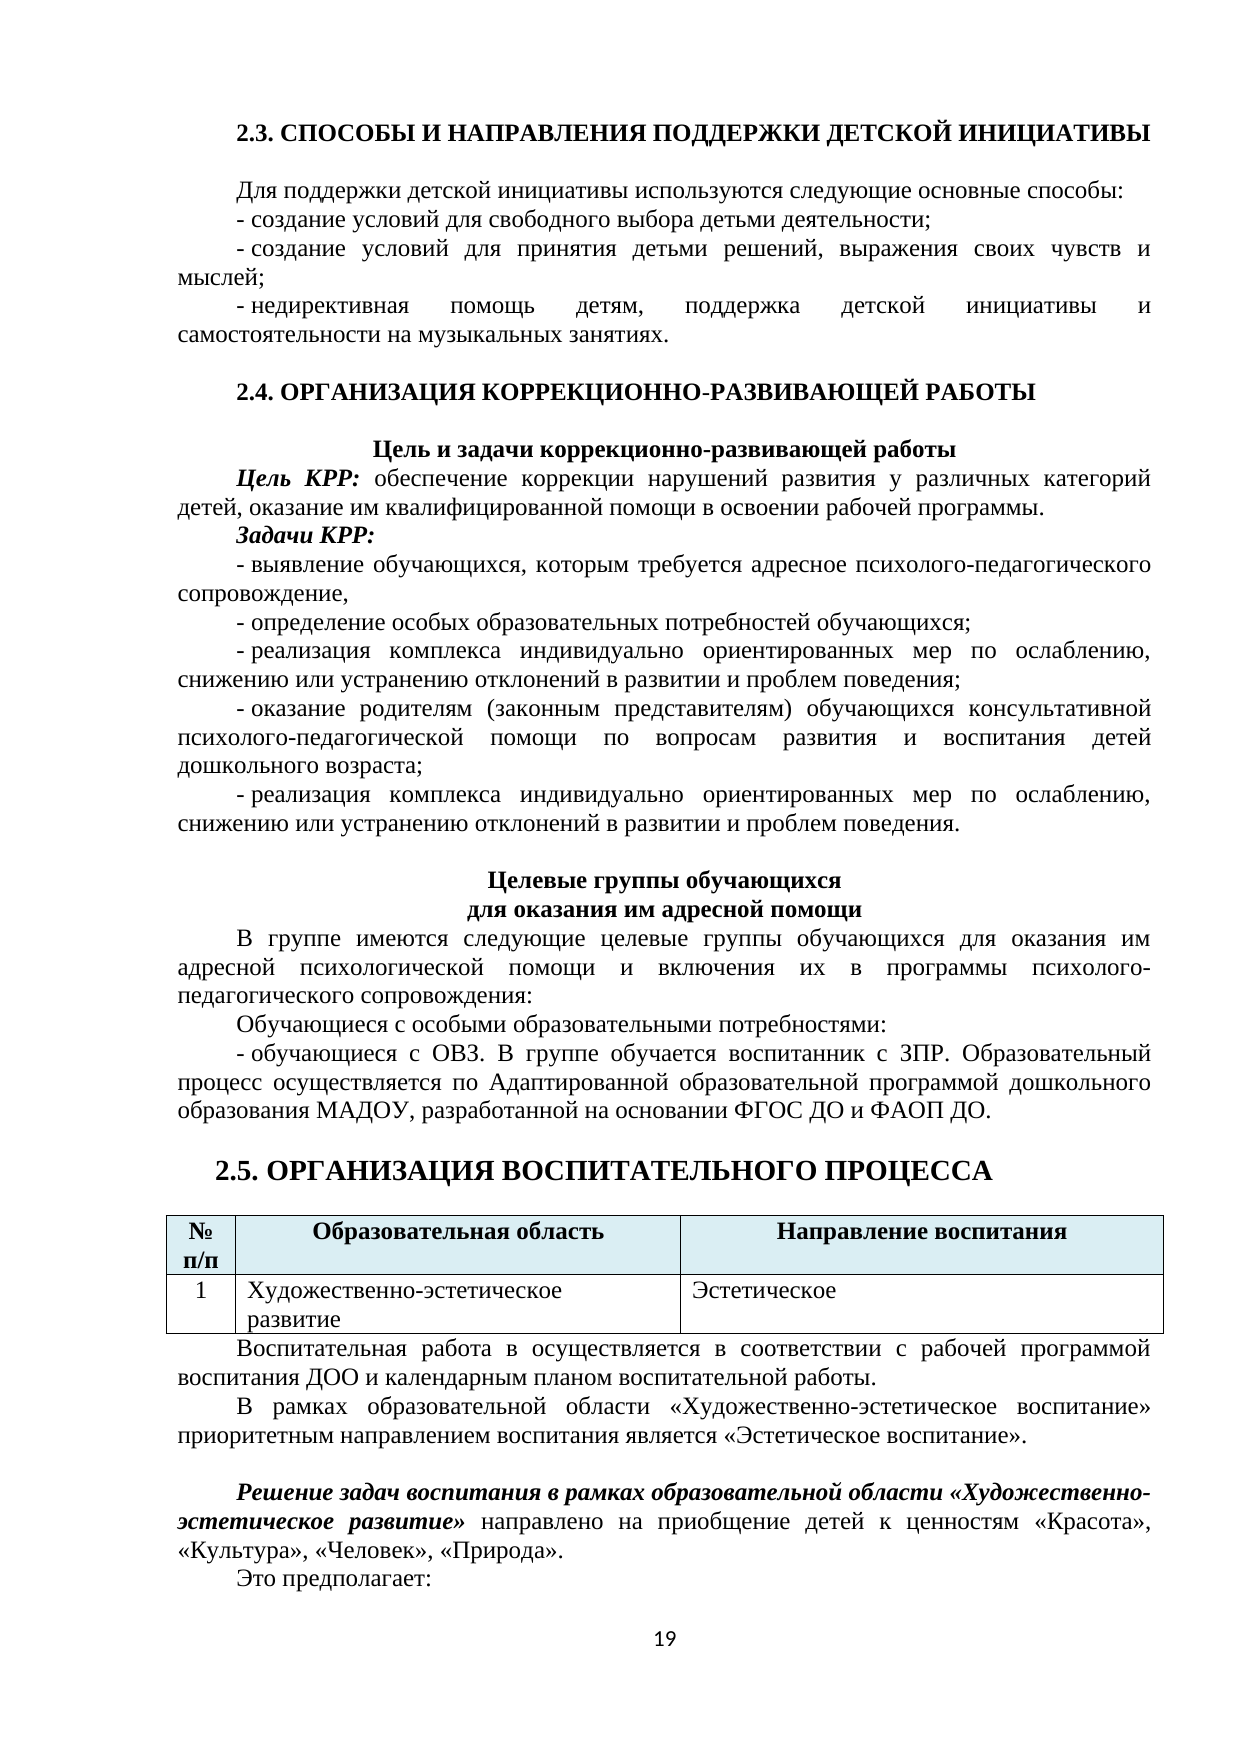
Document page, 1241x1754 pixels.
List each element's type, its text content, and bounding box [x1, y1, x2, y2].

list ОРГАНИЗАЦИЯ ВОСПИТАТЕЛЬНОГО ПРОЦЕССА [215, 1153, 1152, 1187]
table_cell Эстетическое [681, 1275, 1163, 1332]
text Цель КРР: обеспечение коррекции нарушений развития у различных категорий детей, оказание им квалифицированной помощи в освоении рабочей программы. [177, 463, 1152, 521]
text Цель и задачи коррекционно-развивающей работы [177, 434, 1152, 463]
text Обучающиеся с особыми образовательными потребностями: [177, 1009, 1152, 1038]
text - реализация комплекса индивидуально ориентированных мер по ослаблению, снижению или устранению отклонений в развитии и проблем поведения; [177, 636, 1152, 693]
text 2.4. ОРГАНИЗАЦИЯ КОРРЕКЦИОННО-РАЗВИВАЮЩЕЙ РАБОТЫ [177, 377, 1152, 406]
text Целевые группы обучающихся [177, 866, 1152, 894]
text - оказание родителям (законным представителям) обучающихся консультативной психолого-педагогической помощи по вопросам развития и воспитания детей дошкольного возраста; [177, 693, 1152, 779]
text - недирективная помощь детям, поддержка детской инициативы и самостоятельности на музыкальных занятиях. [177, 291, 1152, 348]
text Для поддержки детской инициативы используются следующие основные способы: [177, 176, 1152, 204]
text - выявление обучающихся, которым требуется адресное психолого-педагогического сопровождение, [177, 549, 1152, 607]
text - обучающиеся с ОВЗ. В группе обучается воспитанник с ЗПР. Образовательный процесс осуществляется по Адаптированной образовательной программой дошкольного образования МАДОУ, разработанной на основании ФГОС ДО и ФАОП ДО. [177, 1038, 1152, 1124]
text - создание условий для свободного выбора детьми деятельности; [177, 204, 1152, 233]
text В группе имеются следующие целевые группы обучающихся для оказания им адресной психологической помощи и включения их в программы психолого-педагогического сопровождения: [177, 923, 1152, 1009]
table_header № п/п [167, 1216, 235, 1274]
text Задачи КРР: [177, 521, 1152, 549]
text для оказания им адресной помощи [177, 894, 1152, 923]
table_cell 1 [167, 1275, 235, 1332]
text - реализация комплекса индивидуально ориентированных мер по ослаблению, снижению или устранению отклонений в развитии и проблем поведения. [177, 779, 1152, 837]
table_cell Художественно-эстетическое развитие [236, 1275, 680, 1332]
table_header Образовательная область [236, 1216, 680, 1274]
text В рамках образовательной области «Художественно-эстетическое воспитание» приоритетным направлением воспитания является «Эстетическое воспитание». [177, 1391, 1152, 1448]
text Воспитательная работа в осуществляется в соответствии с рабочей программой воспитания ДОО и календарным планом воспитательной работы. [177, 1334, 1152, 1391]
text - создание условий для принятия детьми решений, выражения своих чувств и мыслей; [177, 233, 1152, 291]
text 2.3. СПОСОБЫ И НАПРАВЛЕНИЯ ПОДДЕРЖКИ ДЕТСКОЙ ИНИЦИАТИВЫ [177, 118, 1152, 147]
text - определение особых образовательных потребностей обучающихся; [177, 607, 1152, 636]
text Это предполагает: [177, 1563, 1152, 1592]
table_header Направление воспитания [681, 1216, 1163, 1274]
text Решение задач воспитания в рамках образовательной области «Художественно-эстетическое развитие» направлено на приобщение детей к ценностям «Красота», «Культура», «Человек», «Природа». [177, 1477, 1152, 1563]
